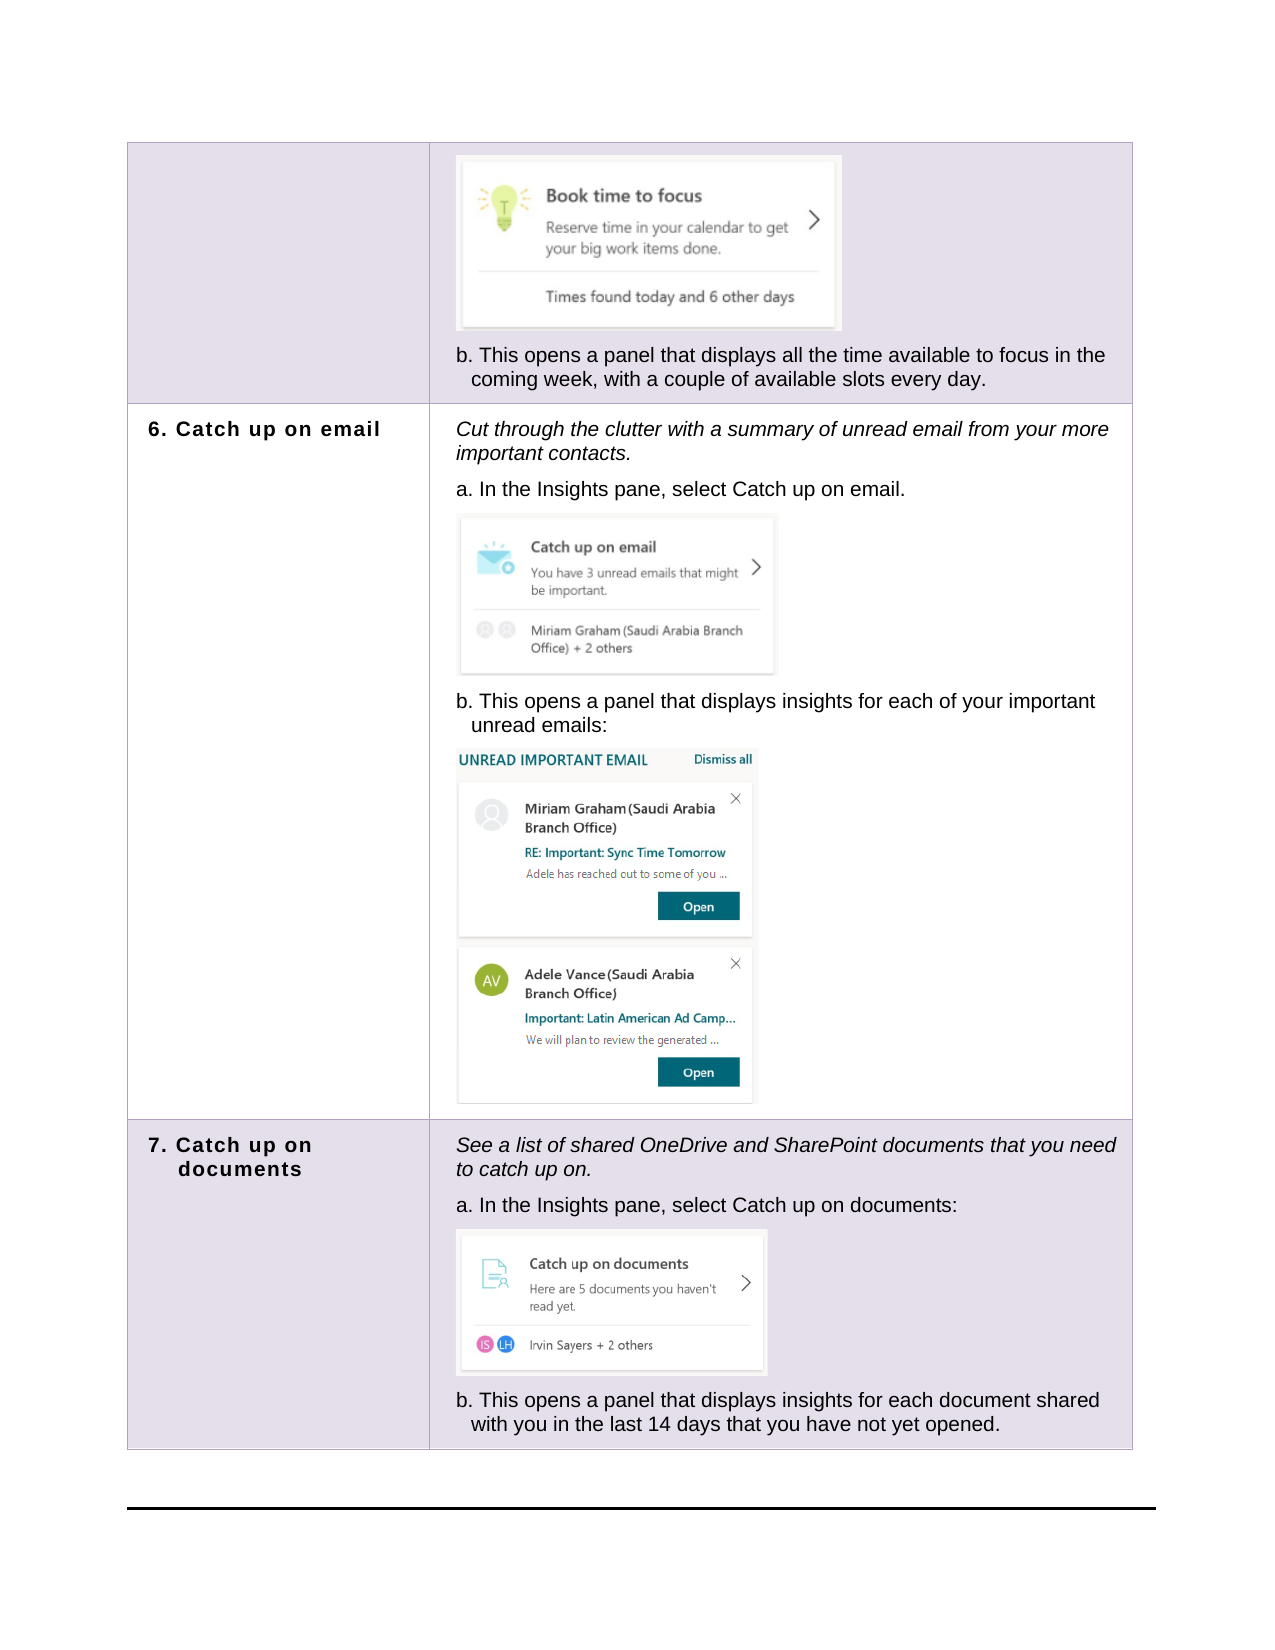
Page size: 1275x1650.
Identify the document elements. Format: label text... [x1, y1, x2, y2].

picture [455, 1229, 768, 1376]
picture [455, 155, 842, 331]
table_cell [128, 1120, 429, 1448]
table_cell 6. Catch up on email [128, 404, 429, 1119]
picture [455, 513, 779, 676]
table_cell Cut through the clutter with a summary of unread email from your more important contacts. a. In the Insights pane, select Catch up on email. b. This opens a panel that displays insights for each of your important unread emails: [430, 404, 1132, 1119]
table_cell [128, 143, 429, 403]
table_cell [430, 143, 1132, 403]
picture [455, 748, 759, 1107]
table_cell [430, 1120, 1132, 1448]
